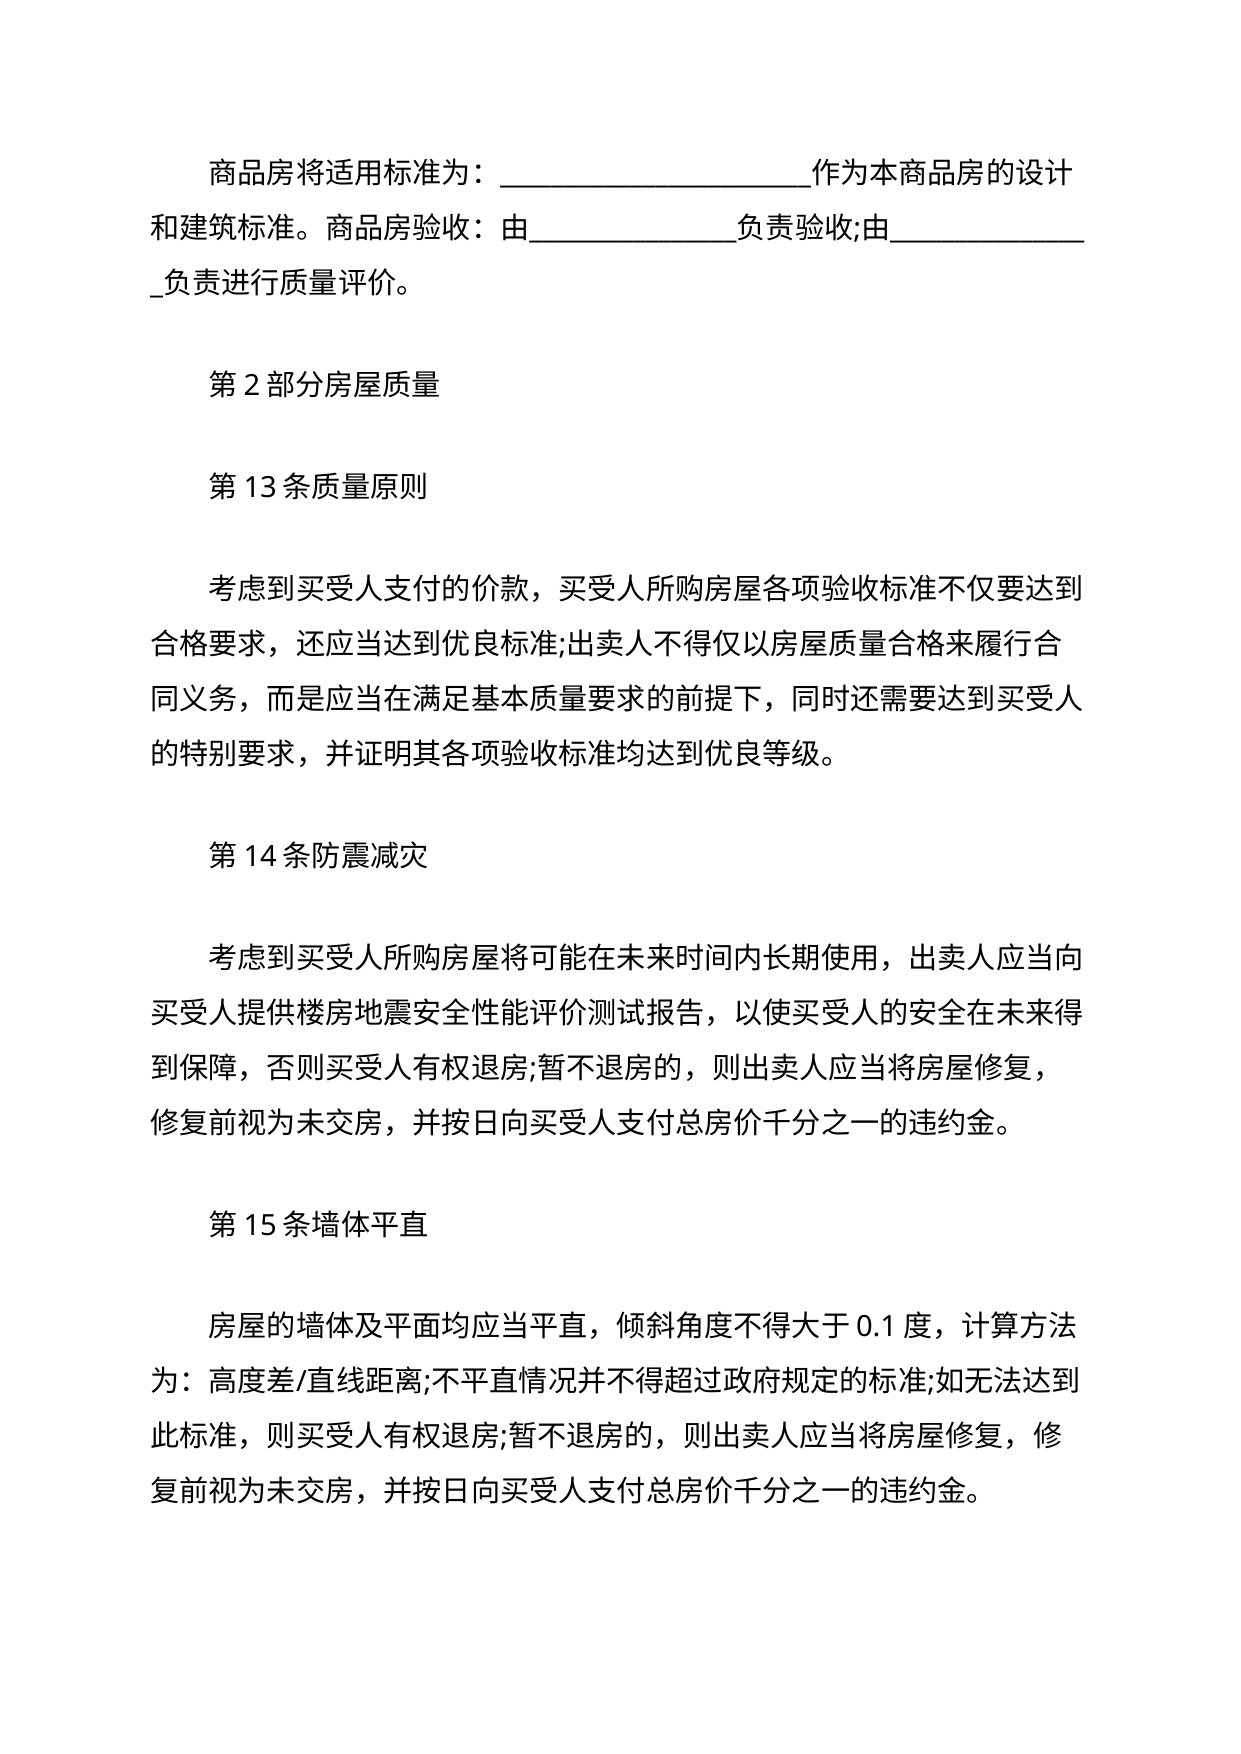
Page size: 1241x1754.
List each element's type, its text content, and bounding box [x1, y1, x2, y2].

text 第2部分房屋质量 [150, 362, 1090, 404]
text 第14条防震减灾 [150, 832, 1090, 875]
text 商品房将适用标准为：________________________作为本商品房的设计和建筑标准。商品房验收：由________________负责验收;由________________负责进行质量评价。 [150, 150, 1090, 302]
text 房屋的墙体及平面均应当平直，倾斜角度不得大于0.1度，计算方法为：高度差/直线距离;不平直情况并不得超过政府规定的标准;如无法达到此标准，则买受人有权退房;暂不退房的，则出卖人应当将房屋修复，修复前视为未交房，并按日向买受人支付总房价千分之一的违约金。 [150, 1303, 1090, 1510]
text 第15条墙体平直 [150, 1201, 1090, 1243]
text 考虑到买受人所购房屋将可能在未来时间内长期使用，出卖人应当向买受人提供楼房地震安全性能评价测试报告，以使买受人的安全在未来得到保障，否则买受人有权退房;暂不退房的，则出卖人应当将房屋修复，修复前视为未交房，并按日向买受人支付总房价千分之一的违约金。 [150, 934, 1090, 1142]
text 第13条质量原则 [150, 464, 1090, 506]
text 考虑到买受人支付的价款，买受人所购房屋各项验收标准不仅要达到合格要求，还应当达到优良标准;出卖人不得仅以房屋质量合格来履行合同义务，而是应当在满足基本质量要求的前提下，同时还需要达到买受人的特别要求，并证明其各项验收标准均达到优良等级。 [150, 566, 1090, 773]
